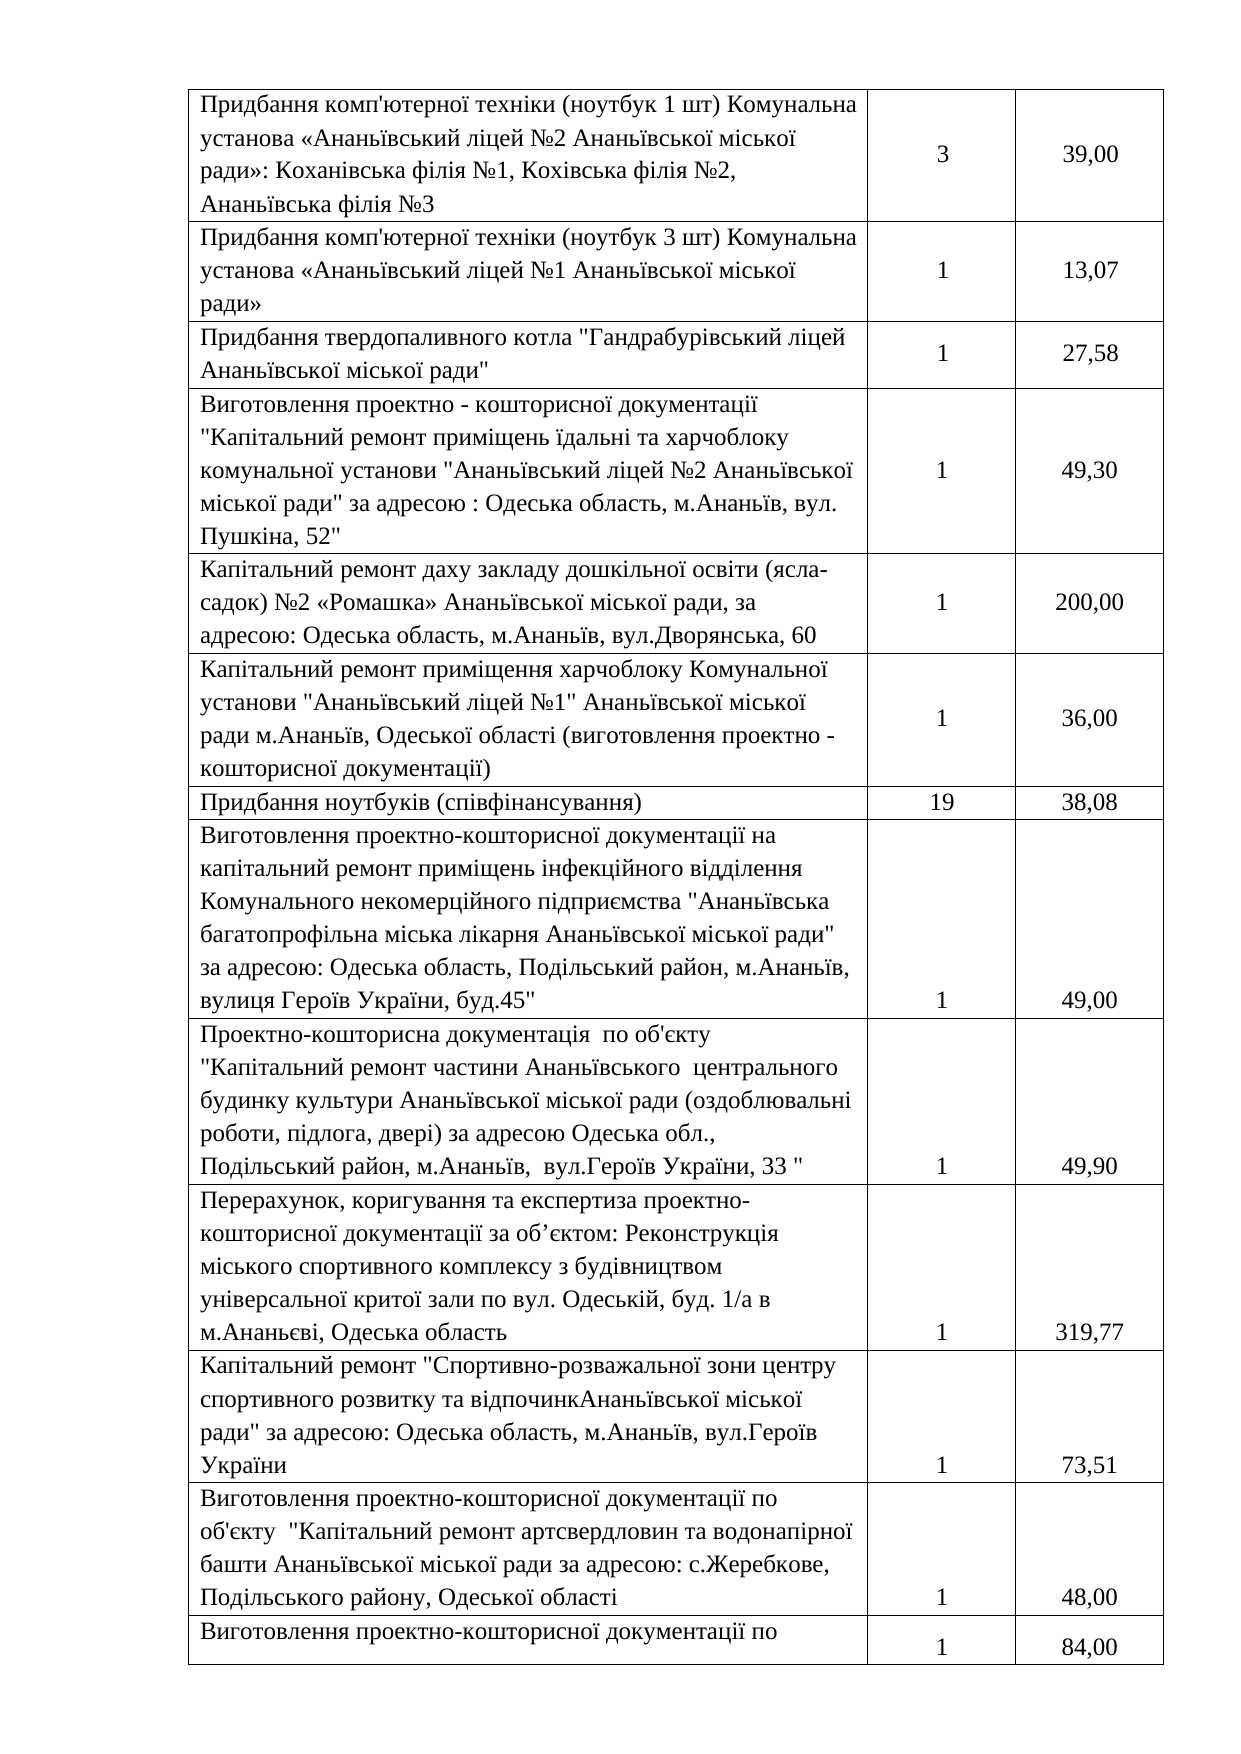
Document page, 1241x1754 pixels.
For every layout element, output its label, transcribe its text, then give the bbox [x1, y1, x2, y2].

table_cell 1 [868, 1616, 1015, 1664]
table_cell Капітальний ремонт даху закладу дошкільної освіти (ясла-садок) №2 «Ромашка» Ананьївської міської ради, за адресою: Одеська область, м.Ананьїв, вул.Дворянська, 60 [189, 554, 867, 653]
table_cell Капітальний ремонт приміщення харчоблоку Комунальної установи "Ананьївський ліцей №1" Ананьївської міської ради м.Ананьїв, Одеської області (виготовлення проектно - кошторисної документації) [189, 654, 867, 786]
table_cell 1 [868, 1351, 1015, 1482]
table_cell 73,51 [1016, 1351, 1163, 1482]
table_cell 36,00 [1016, 654, 1163, 786]
table_cell 1 [868, 389, 1015, 553]
table_cell 1 [868, 1019, 1015, 1184]
table_cell 1 [868, 654, 1015, 786]
table_cell Виготовлення проектно-кошторисної документації на капітальний ремонт приміщень інфекційного відділення Комунального некомерційного підприємства "Ананьївська багатопрофільна міська лікарня Ананьївської міської ради" за адресою: Одеська область, Подільський район, м.Ананьїв, вулиця Героїв України, буд.45" [189, 820, 867, 1018]
table_cell Придбання комп'ютерної техніки (ноутбук 1 шт) Комунальна установа «Ананьївський ліцей №2 Ананьївської міської ради»: Коханівська філія №1, Кохівська філія №2, Ананьївська філія №3 [189, 90, 867, 221]
table_cell Виготовлення проектно-кошторисної документації по об'єкту "Капітальний ремонт артсвердловин та водонапірної башти Ананьївської міської ради за адресою: с.Жеребкове, Подільського району, Одеської області [189, 1483, 867, 1615]
table_cell 13,07 [1016, 222, 1163, 321]
table_cell Проектно-кошторисна документація по об'єкту "Капітальний ремонт частини Ананьївського центрального будинку культури Ананьївської міської ради (оздоблювальні роботи, підлога, двері) за адресою Одеська обл., Подільський район, м.Ананьїв, вул.Героїв України, 33 " [189, 1019, 867, 1184]
table_cell Придбання ноутбуків (співфінансування) [189, 787, 867, 819]
table_cell 84,00 [1016, 1616, 1163, 1664]
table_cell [189, 1616, 867, 1664]
table_cell 1 [868, 820, 1015, 1018]
table_cell Капітальний ремонт "Спортивно-розважальної зони центру спортивного розвитку та відпочинкАнаньївської міської ради" за адресою: Одеська область, м.Ананьїв, вул.Героїв України [189, 1351, 867, 1482]
table_cell 38,08 [1016, 787, 1163, 819]
table_cell Придбання твердопаливного котла "Гандрабурівський ліцей Ананьївської міської ради" [189, 322, 867, 388]
table_cell 39,00 [1016, 90, 1163, 221]
table_cell 1 [868, 1483, 1015, 1615]
table_cell 27,58 [1016, 322, 1163, 388]
table_cell 49,90 [1016, 1019, 1163, 1184]
table_cell Придбання комп'ютерної техніки (ноутбук 3 шт) Комунальна установа «Ананьївський ліцей №1 Ананьївської міської ради» [189, 222, 867, 321]
table_cell 49,00 [1016, 820, 1163, 1018]
table_cell Перерахунок, коригування та експертиза проектно-кошторисної документації за об’єктом: Реконструкція міського спортивного комплексу з будівництвом універсальної критої зали по вул. Одеській, буд. 1/а в м.Ананьєві, Одеська область [189, 1185, 867, 1349]
table_cell 1 [868, 1185, 1015, 1349]
table_cell Виготовлення проектно - кошторисної документації "Капітальний ремонт приміщень їдальні та харчоблоку комунальної установи "Ананьївський ліцей №2 Ананьївської міської ради" за адресою : Одеська область, м.Ананьїв, вул. Пушкіна, 52" [189, 389, 867, 553]
table_cell 49,30 [1016, 389, 1163, 553]
table_cell 48,00 [1016, 1483, 1163, 1615]
table_cell 1 [868, 222, 1015, 321]
table_cell 200,00 [1016, 554, 1163, 653]
table_cell 319,77 [1016, 1185, 1163, 1349]
table_cell 1 [868, 554, 1015, 653]
table_cell 1 [868, 322, 1015, 388]
table_cell 19 [868, 787, 1015, 819]
table_cell 3 [868, 90, 1015, 221]
